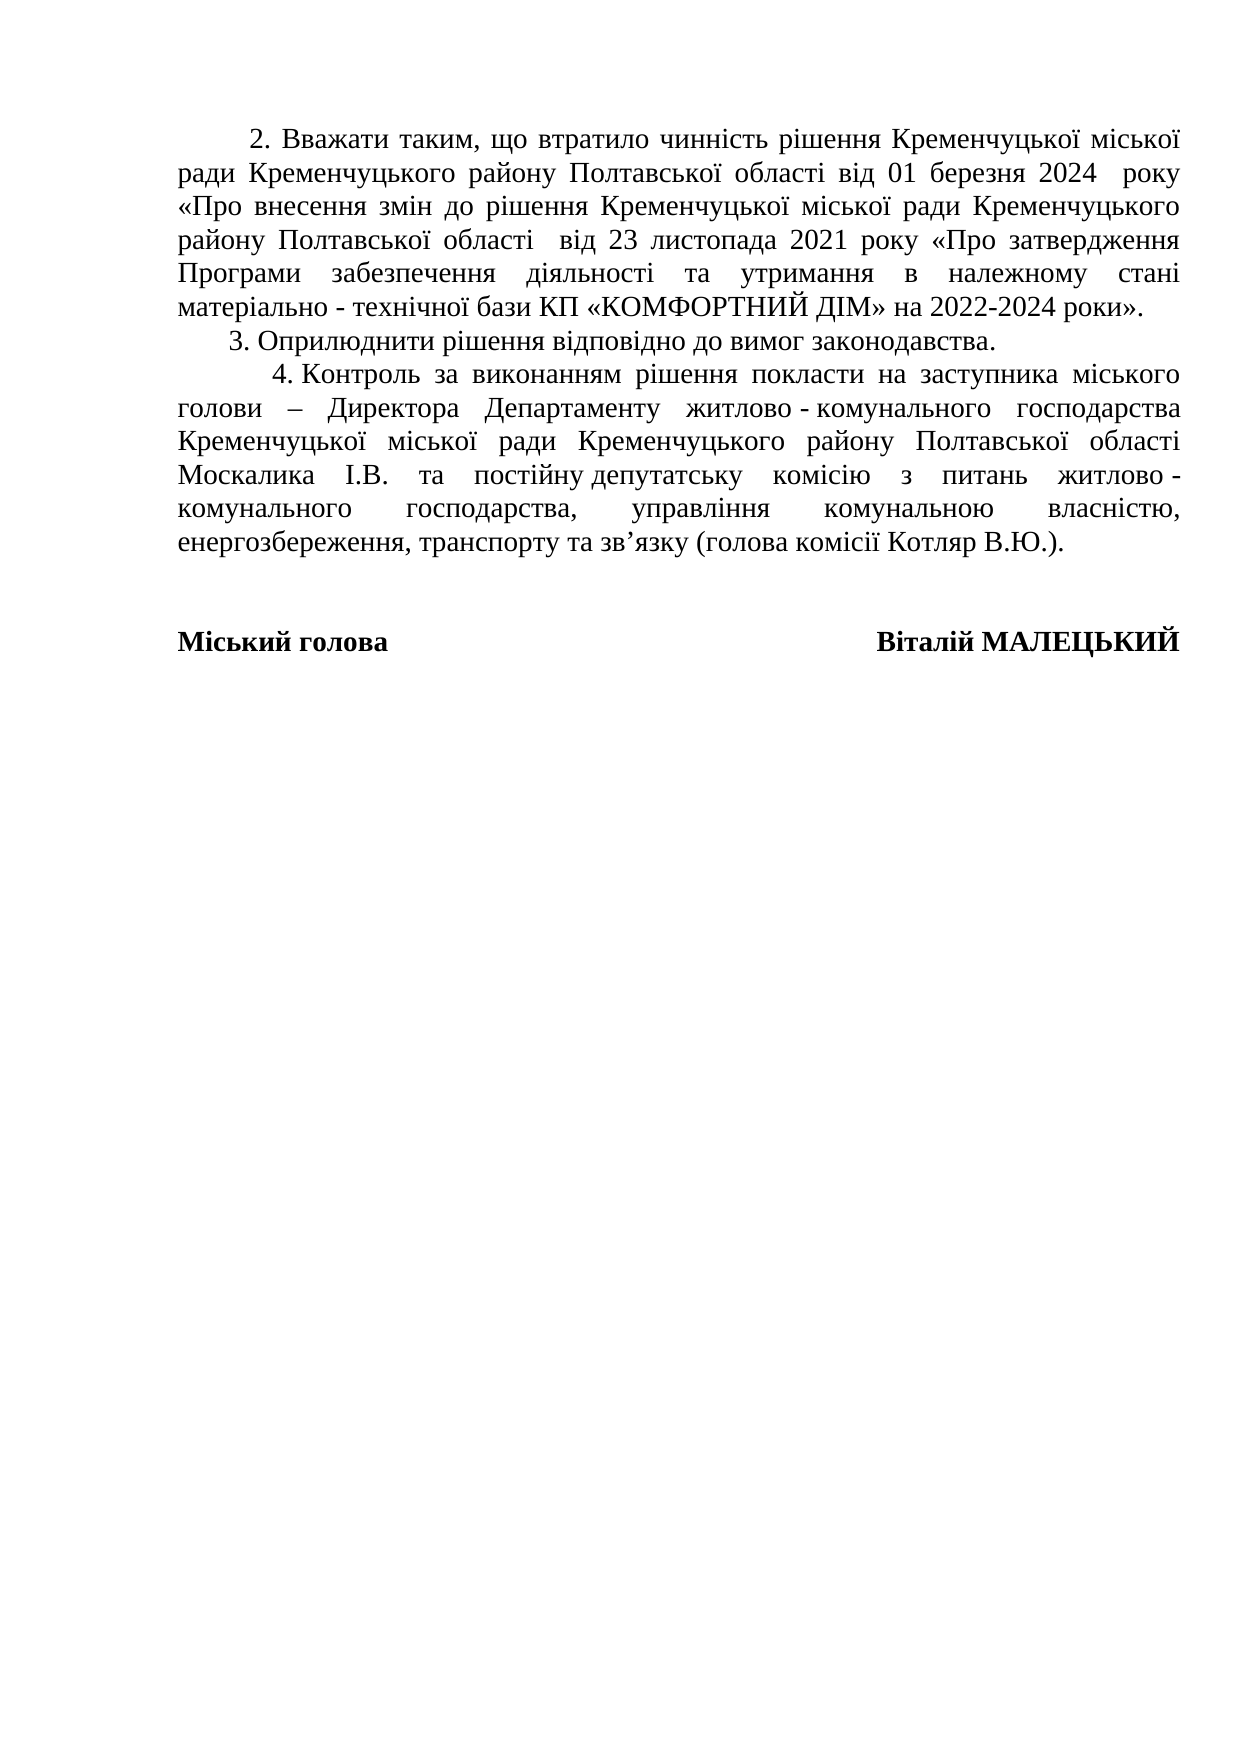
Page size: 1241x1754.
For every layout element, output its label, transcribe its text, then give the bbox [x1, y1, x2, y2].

text Міський голова Віталій МАЛЕЦЬКИЙ [177, 624, 1181, 658]
text 2. Вважати таким, що втратило чинність рішення Кременчуцької міської ради Кременчуцького району Полтавської області від 01 березня 2024 року «Про внесення змін до рішення Кременчуцької міської ради Кременчуцького району Полтавської області від 23 листопада 2021 року «Про затвердження Програми забезпечення діяльності та утримання в належному стані матеріально - технічної бази КП «КОМФОРТНИЙ ДІМ» на 2022-2024 роки». [177, 121, 1181, 323]
text 4. Контроль за виконанням рішення покласти на заступника міського голови – Директора Департаменту житлово - комунального господарства Кременчуцької міської ради Кременчуцького району Полтавської області Москалика І.В. та постійну депутатську комісію з питань житлово -комунального господарства, управління комунальною власністю, енергозбереження, транспорту та зв’язку (голова комісії Котляр В.Ю.). [177, 356, 1181, 557]
text 3. Оприлюднити рішення відповідно до вимог законодавства. [177, 323, 1181, 356]
